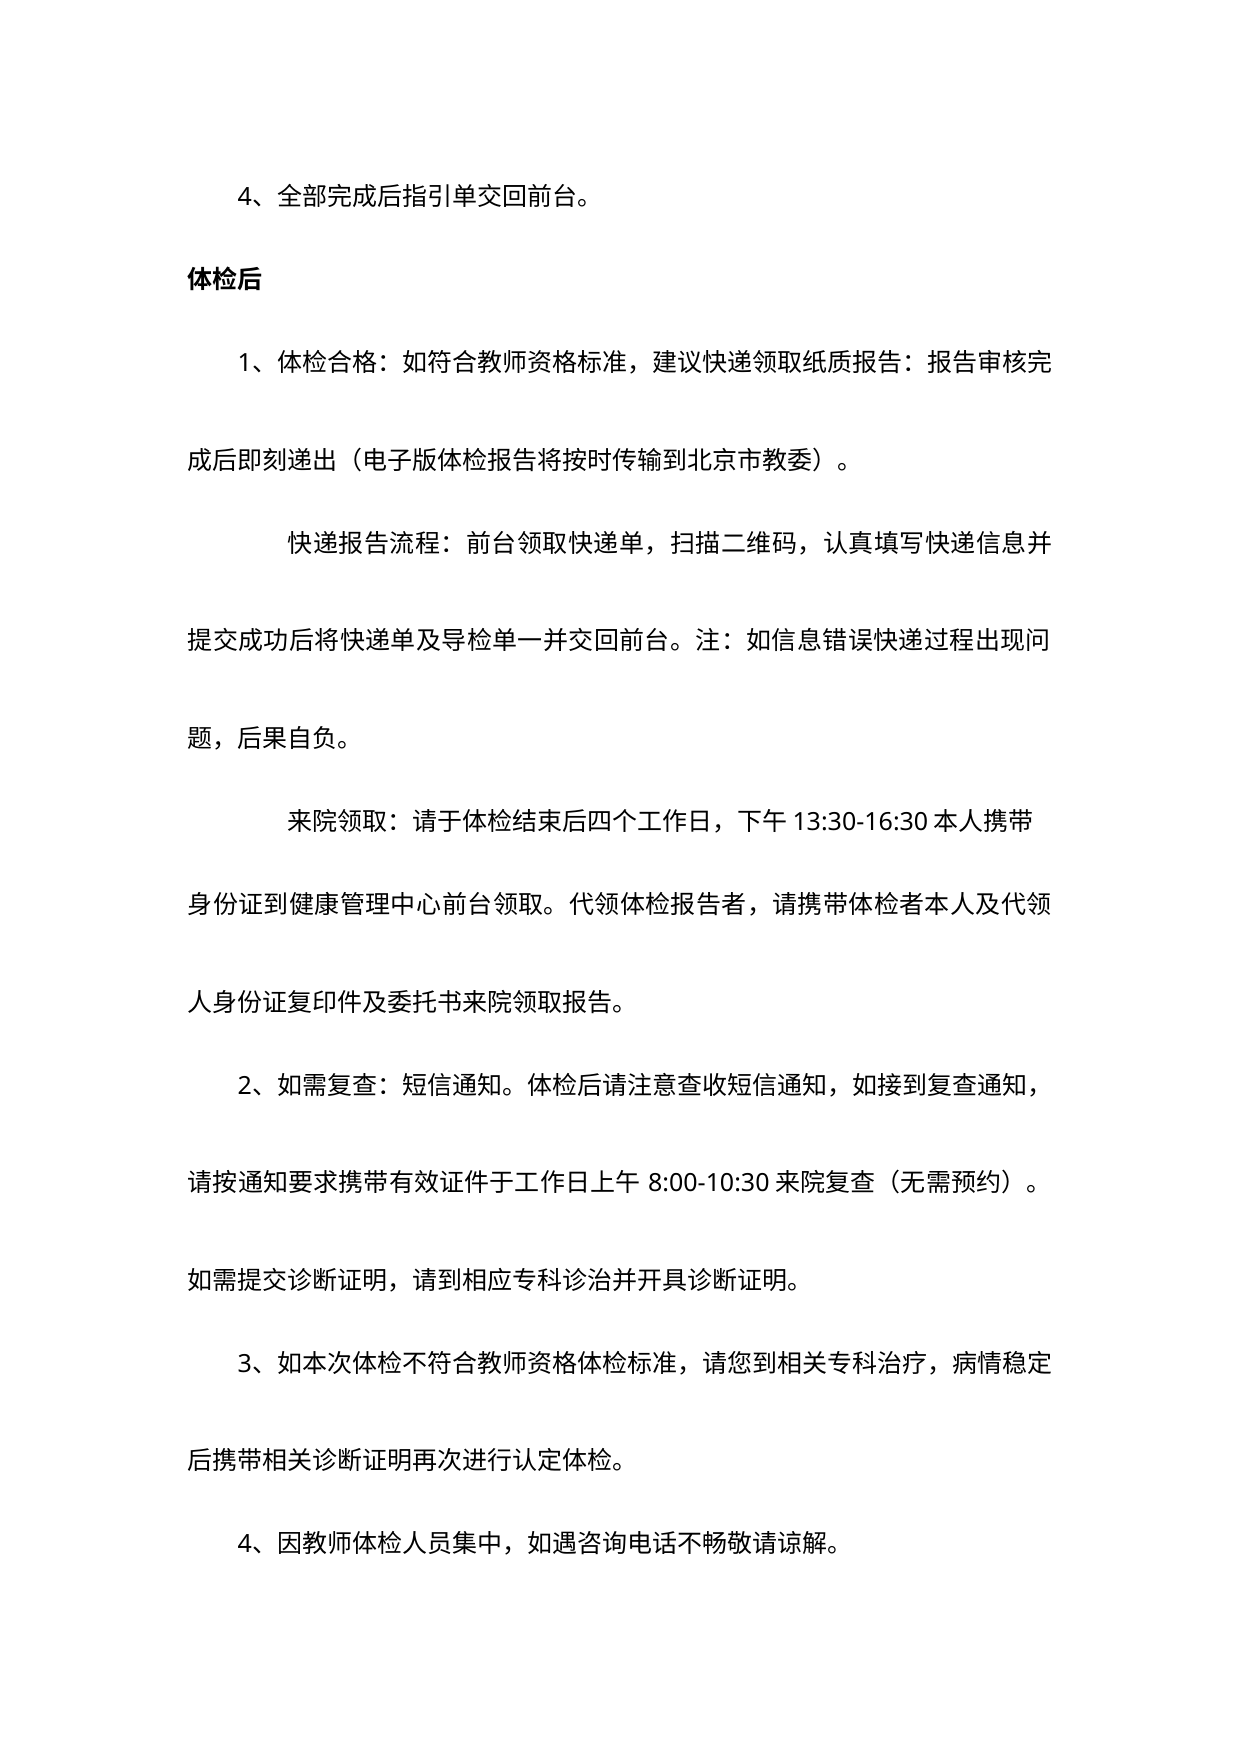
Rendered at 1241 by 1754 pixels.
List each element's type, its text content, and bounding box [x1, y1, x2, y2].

text 来院领取：请于体检结束后四个工作日，下午13:30-16:30本人携带 [287, 787, 1053, 852]
text 快递报告流程：前台领取快递单，扫描二维码，认真填写快递信息并提交成功后将快递单及导检单一并交回前台。注：如信息错误快递过程出现问题，后果自负。 [187, 509, 1053, 769]
text 体检后 [187, 245, 1053, 310]
text 4、因教师体检人员集中，如遇咨询电话不畅敬请谅解。 [187, 1509, 1053, 1574]
text 身份证到健康管理中心前台领取。代领体检报告者，请携带体检者本人及代领人身份证复印件及委托书来院领取报告。 [187, 870, 1053, 1033]
text 2、如需复查：短信通知。体检后请注意查收短信通知，如接到复查通知，请按通知要求携带有效证件于工作日上午8:00-10:30来院复查（无需预约）。如需提交诊断证明，请到相应专科诊治并开具诊断证明。 [187, 1051, 1053, 1311]
list 1、体检合格：如符合教师资格标准，建议快递领取纸质报告：报告审核完成后即刻递出（电子版体检报告将按时传输到北京市教委）。 [187, 328, 1053, 491]
text 4、全部完成后指引单交回前台。 [187, 162, 1053, 227]
text 3、如本次体检不符合教师资格体检标准，请您到相关专科治疗，病情稳定后携带相关诊断证明再次进行认定体检。 [187, 1329, 1053, 1491]
